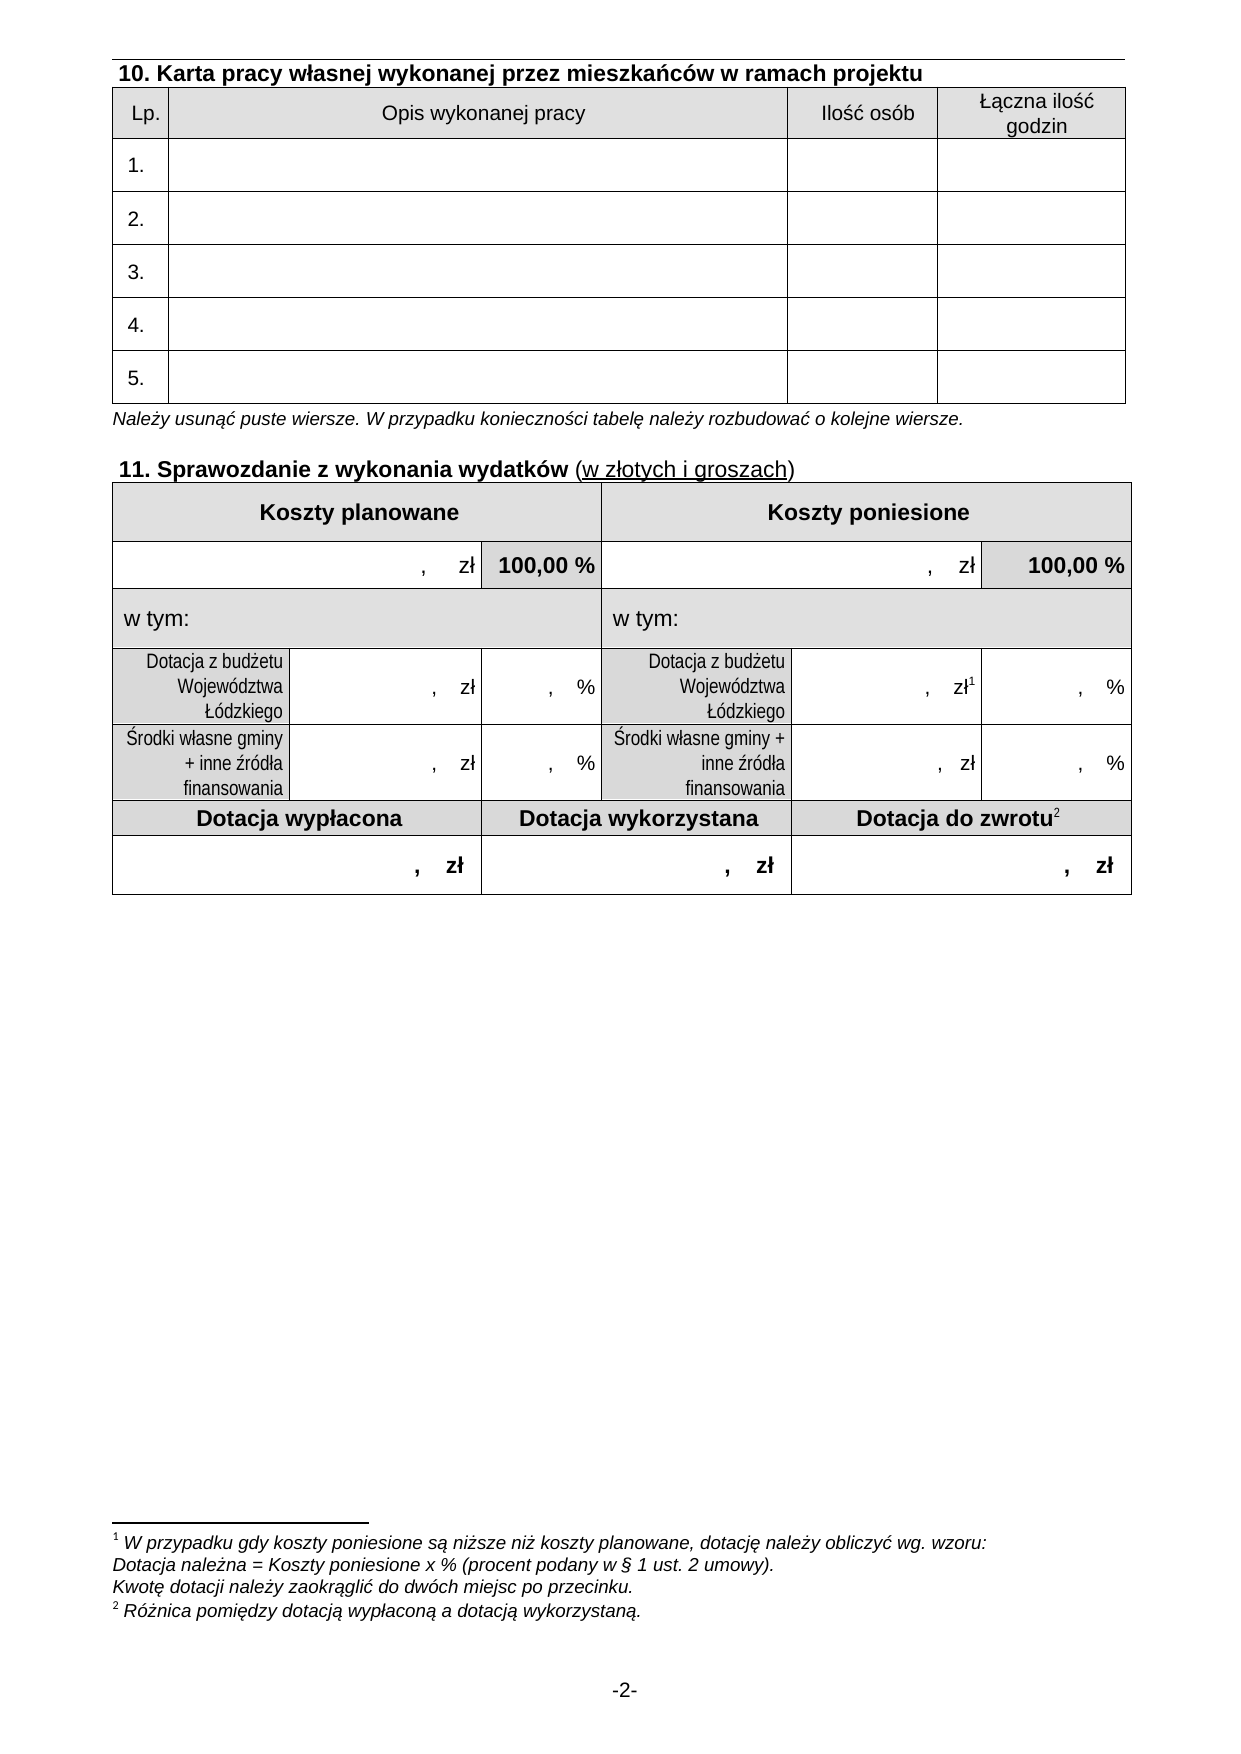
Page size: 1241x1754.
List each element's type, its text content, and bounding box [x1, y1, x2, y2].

table_cell Dotacja do zwrotu [792, 801, 1131, 835]
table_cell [112, 60, 1125, 87]
text 11. Sprawozdanie z wykonania wydatków (w złotych i groszach) [112, 456, 1148, 482]
table_cell [113, 245, 168, 297]
table_cell Dotacja z budżetu Województwa Łódzkiego [113, 649, 289, 723]
table_cell [938, 298, 1125, 350]
table_cell , zł [113, 836, 481, 894]
table_cell Dotacja wypłacona [113, 801, 481, 835]
table_cell 100,00 % [982, 542, 1131, 588]
table_cell [113, 351, 168, 403]
table_cell [169, 139, 787, 191]
table_cell Dotacja z budżetu Województwa Łódzkiego [602, 649, 791, 723]
table_cell [788, 139, 937, 191]
table_cell , zł [792, 649, 981, 723]
table_header Koszty poniesione [602, 483, 1131, 541]
table_cell [169, 298, 787, 350]
table_cell [169, 192, 787, 244]
table_cell , % [982, 649, 1131, 723]
table_cell Łączna ilość godzin [938, 88, 1125, 138]
table_cell [788, 245, 937, 297]
table_cell [169, 245, 787, 297]
table_cell , zł [792, 836, 1131, 894]
table_cell , % [482, 649, 601, 723]
table_cell [169, 351, 787, 403]
table_cell , zł [290, 725, 481, 799]
table_cell Ilość osób [788, 88, 937, 138]
table_cell , zł [290, 649, 481, 723]
table_cell Środki własne gminy + inne źródła finansowania [602, 725, 791, 799]
table_cell 100,00 % [482, 542, 601, 588]
table_cell [938, 192, 1125, 244]
table_cell , zł [113, 542, 481, 588]
table_cell Lp. [113, 88, 168, 138]
table_cell [938, 245, 1125, 297]
table_cell [788, 298, 937, 350]
table_cell Dotacja wykorzystana [482, 801, 791, 835]
table_cell , zł [482, 836, 791, 894]
table_cell [113, 298, 168, 350]
table_cell w tym: [602, 589, 1131, 647]
table_header Koszty planowane [113, 483, 601, 541]
table_cell w tym: [113, 589, 601, 647]
table_cell [788, 192, 937, 244]
table_cell [938, 139, 1125, 191]
table_cell [113, 139, 168, 191]
text Należy usunąć puste wiersze. W przypadku konieczności tabelę należy rozbudować o kolejne wiersze. [112, 404, 1148, 429]
table_cell Opis wykonanej pracy [169, 88, 787, 138]
table_cell , zł [792, 725, 981, 799]
table_cell [113, 192, 168, 244]
table_cell , % [982, 725, 1131, 799]
table_cell Środki własne gminy + inne źródła finansowania [113, 725, 289, 799]
table_cell , % [482, 725, 601, 799]
table_cell , zł [602, 542, 981, 588]
table_cell [788, 351, 937, 403]
table_cell [938, 351, 1125, 403]
